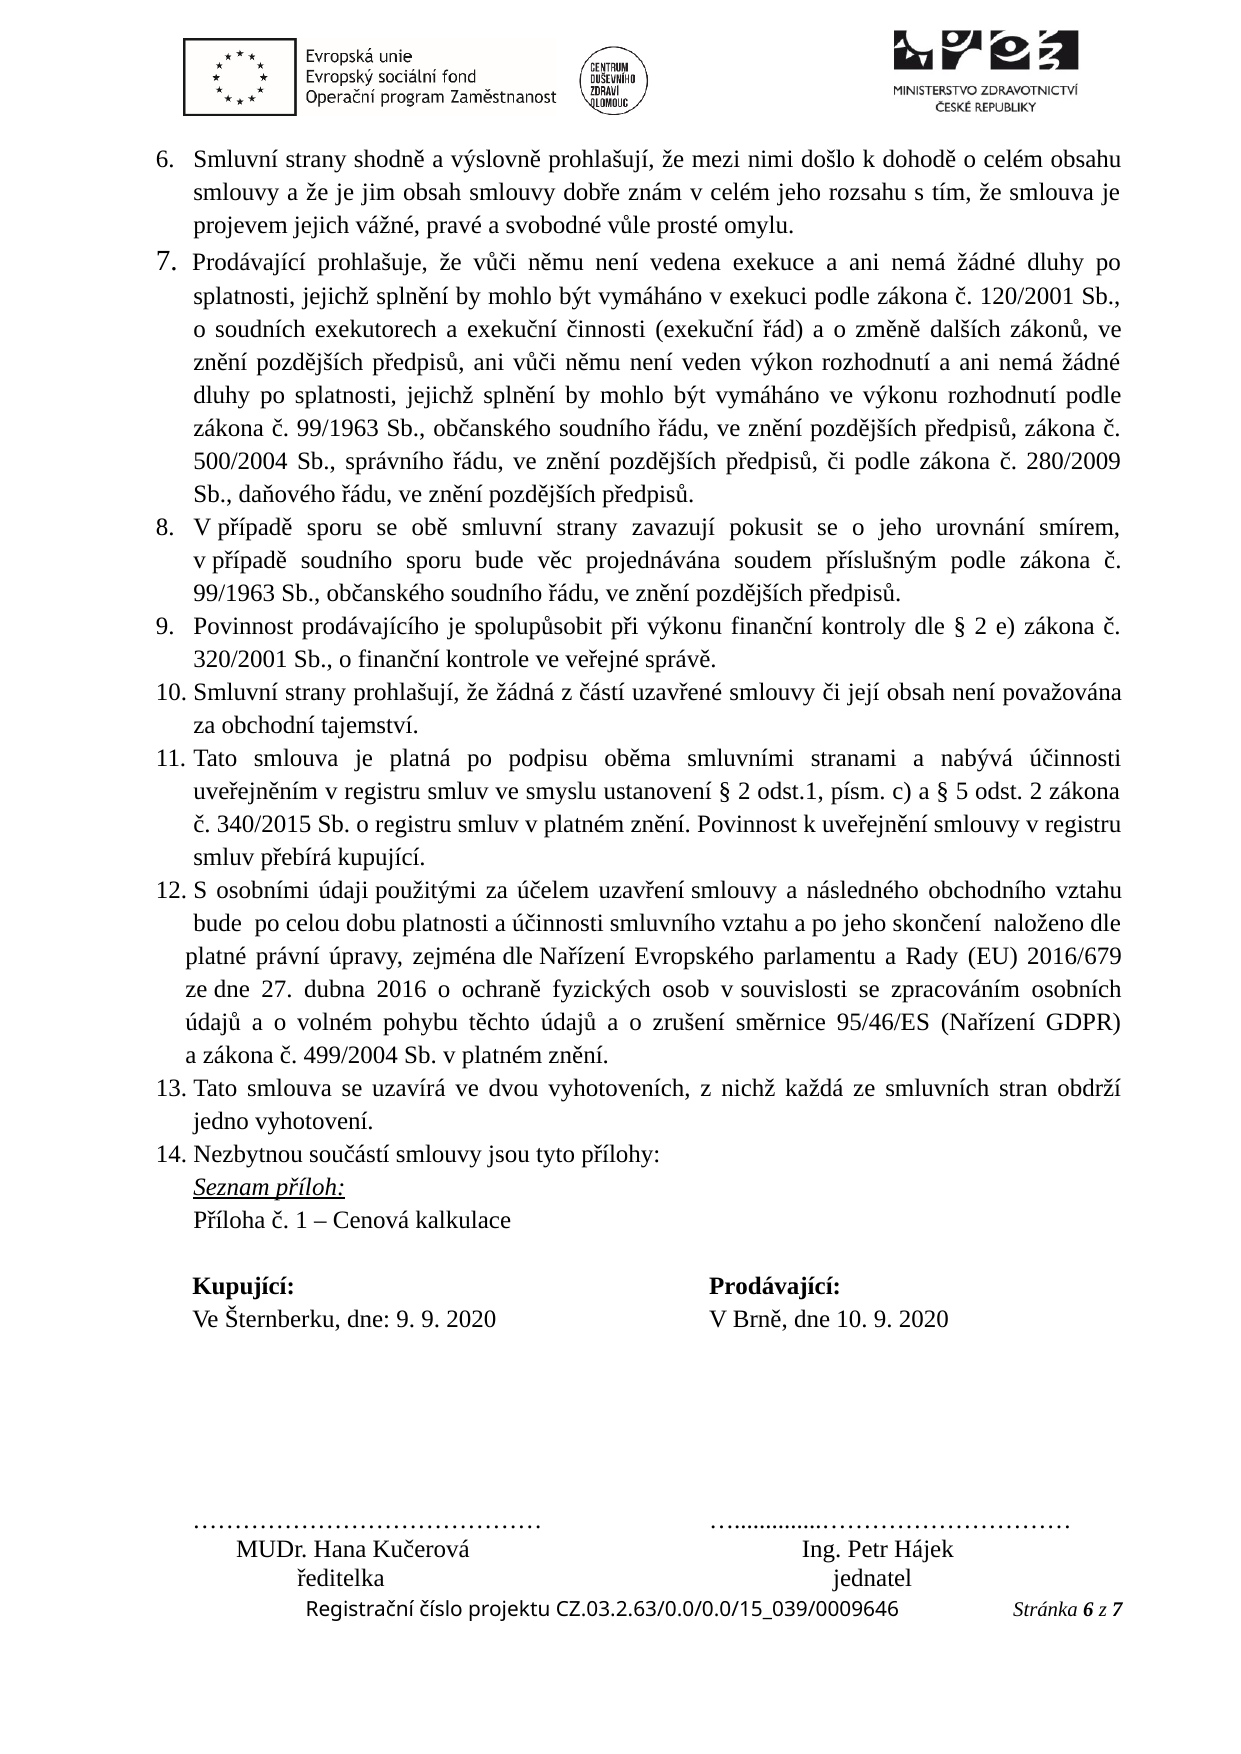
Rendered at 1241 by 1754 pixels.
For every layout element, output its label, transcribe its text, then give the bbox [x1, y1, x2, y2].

picture [578, 45, 649, 116]
list Povinnost prodávajícího je spolupůsobit při výkonu finanční kontroly dle § 2 e) zákona č. 320/2001 Sb., o finanční kontrole ve veřejné správě. [156, 611, 1122, 673]
list Tato smlouva se uzavírá ve dvou vyhotoveních, z nichž každá ze smluvních stran obdrží jedno vyhotovení. [156, 1073, 1122, 1135]
list S osobními údaji použitými za účelem uzavření smlouvy a následného obchodního vztahu bude po celou dobu platnosti a účinnosti smluvního vztahu a po jeho skončení naloženo dle [156, 875, 1122, 937]
picture [183, 38, 557, 116]
text MUDr. Hana Kučerová Ing. Petr Hájek [192, 1534, 1122, 1563]
list Tato smlouva je platná po podpisu oběma smluvními stranami a nabývá účinnosti uveřejněním v registru smluv ve smyslu ustanovení § 2 odst.1, písm. c) a § 5 odst. 2 zákona č. 340/2015 Sb. o registru smluv v platném znění. Povinnost k uveřejnění smlouvy v registru smluv přebírá kupující. [156, 743, 1122, 871]
text Příloha č. 1 – Cenová kalkulace [193, 1205, 1122, 1234]
text Seznam příloh: [193, 1172, 1122, 1201]
text platné právní úpravy, zejména dle Nařízení Evropského parlamentu a Rady (EU) 2016/679 ze dne 27. dubna 2016 o ochraně fyzických osob v souvislosti se zpracováním osobních údajů a o volném pohybu těchto údajů a o zrušení směrnice 95/46/ES (Nařízení GDPR) a zákona č. 499/2004 Sb. v platném znění. [185, 941, 1122, 1069]
list Smluvní strany shodně a výslovně prohlašují, že mezi nimi došlo k dohodě o celém obsahu smlouvy a že je jim obsah smlouvy dobře znám v celém jeho rozsahu s tím, že smlouva je projevem jejich vážné, pravé a svobodné vůle prosté omylu. [156, 144, 1122, 239]
text …………………………………… …..............………………………… [192, 1505, 1122, 1534]
text ředitelka jednatel [192, 1563, 1122, 1592]
text Ve Šternberku, dne: 9. 9. 2020 V Brně, dne 10. 9. 2020 [118, 1304, 1122, 1333]
list Smluvní strany prohlašují, že žádná z částí uzavřené smlouvy či její obsah není považována za obchodní tajemství. [156, 677, 1122, 739]
picture [892, 29, 1082, 116]
list Nezbytnou součástí smlouvy jsou tyto přílohy: [156, 1139, 1122, 1168]
list Prodávající prohlašuje, že vůči němu není vedena exekuce a ani nemá žádné dluhy po splatnosti, jejichž splnění by mohlo být vymáháno v exekuci podle zákona č. 120/2001 Sb., o soudních exekutorech a exekuční činnosti (exekuční řád) a o změně dalších zákonů, ve znění pozdějších předpisů, ani vůči němu není veden výkon rozhodnutí a ani nemá žádné dluhy po splatnosti, jejichž splnění by mohlo být vymáháno ve výkonu rozhodnutí podle zákona č. 99/1963 Sb., občanského soudního řádu, ve znění pozdějších předpisů, zákona č. 500/2004 Sb., správního řádu, ve znění pozdějších předpisů, či podle zákona č. 280/2009 Sb., daňového řádu, ve znění pozdějších předpisů. [156, 243, 1122, 508]
text Kupující: Prodávající: [192, 1271, 1122, 1300]
list V případě sporu se obě smluvní strany zavazují pokusit se o jeho urovnání smírem, v případě soudního sporu bude věc projednávána soudem příslušným podle zákona č. 99/1963 Sb., občanského soudního řádu, ve znění pozdějších předpisů. [156, 512, 1122, 607]
